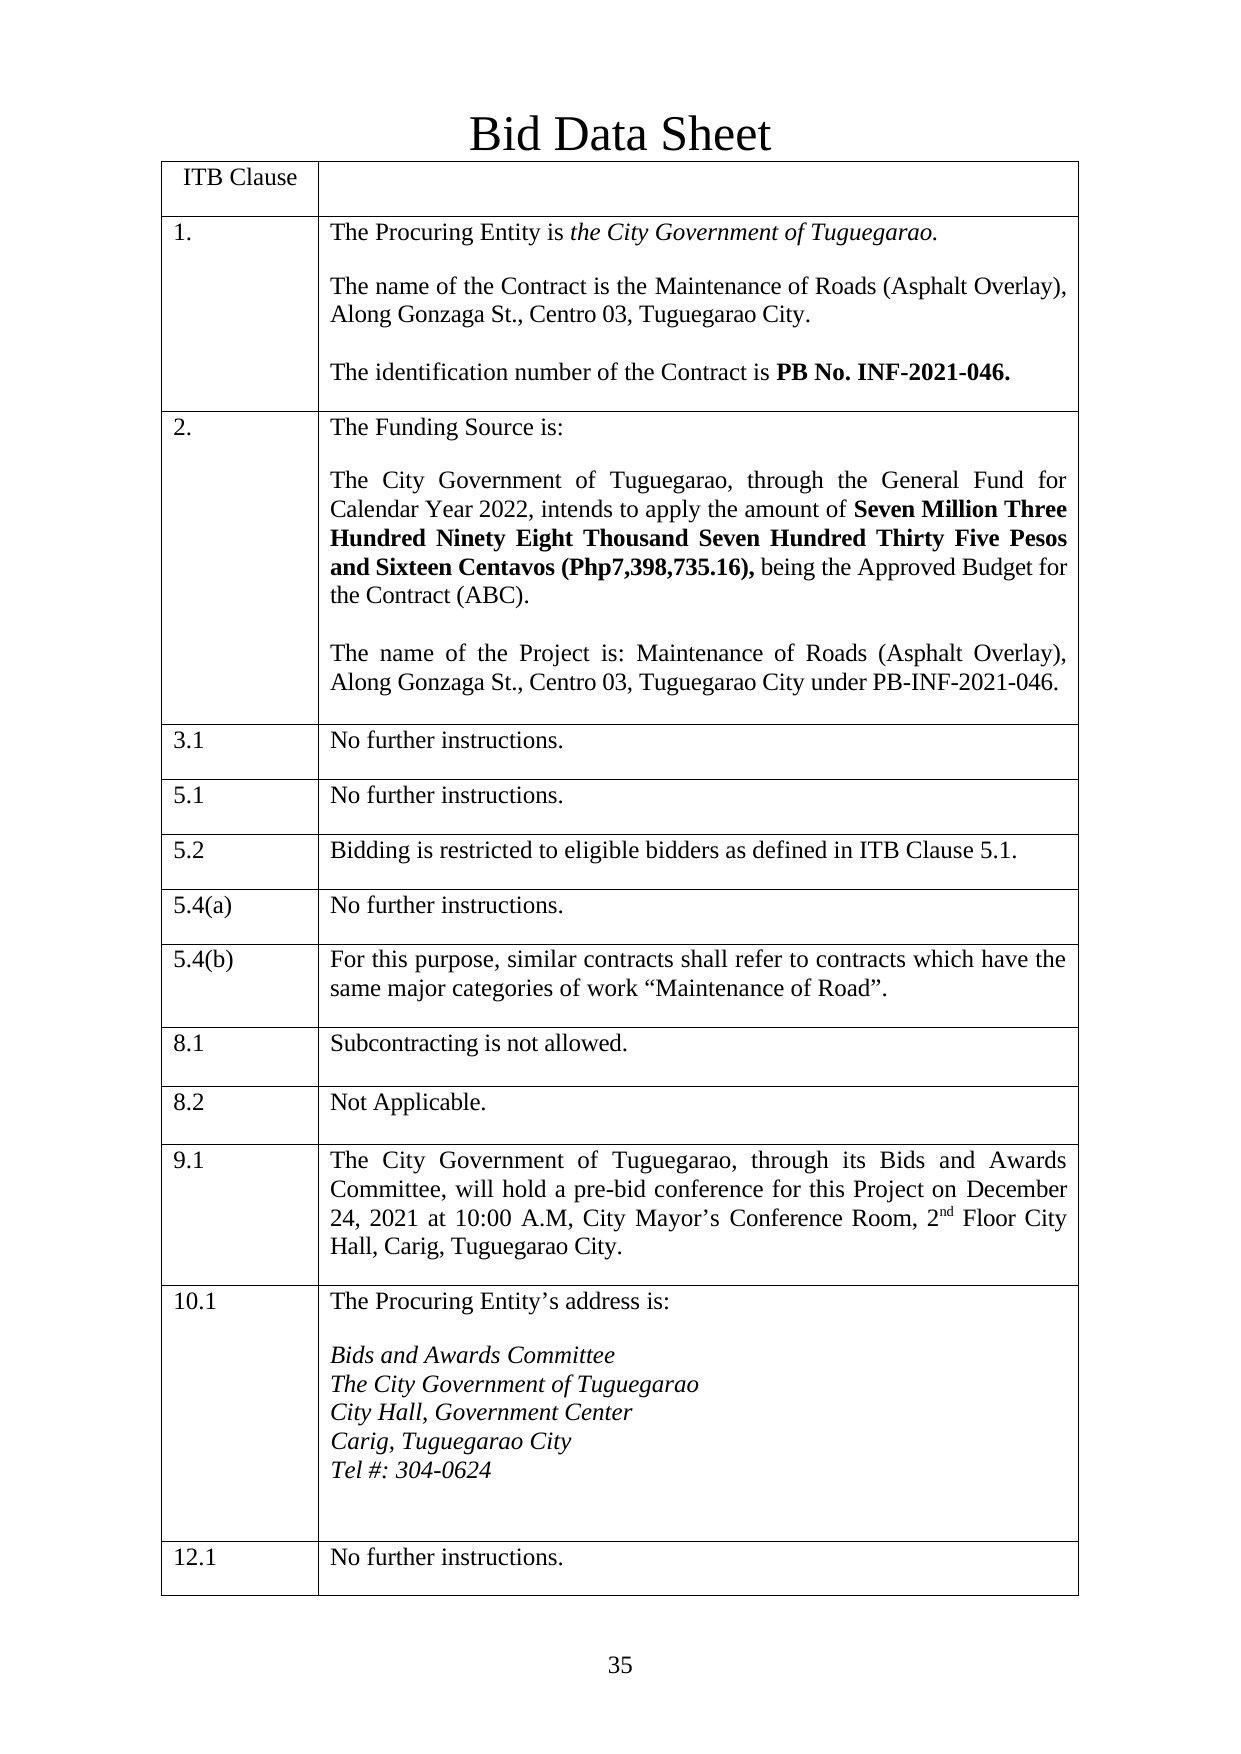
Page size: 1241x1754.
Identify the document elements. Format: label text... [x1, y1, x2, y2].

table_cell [319, 1542, 1078, 1595]
table_cell 9.1 [162, 1145, 318, 1285]
table_cell No further instructions. [319, 780, 1078, 834]
table_header ITB Clause [162, 162, 318, 216]
table_cell For this purpose, similar contracts shall refer to contracts which have the same major categories of work “Maintenance of Road”. [319, 945, 1078, 1027]
table_cell 8.2 [162, 1087, 318, 1144]
table_cell 5.4(a) [162, 890, 318, 943]
table_cell 5.1 [162, 780, 318, 834]
text Bid Data Sheet [150, 104, 1090, 161]
table_cell The Funding Source is: The City Government of Tuguegarao, through the General Fund for Calendar Year 2022, intends to apply the amount of Seven Million Three Hundred Ninety Eight Thousand Seven Hundred Thirty Five Pesos and Sixteen Centavos (Php7,398,735.16), being the Approved Budget for the Contract (ABC). The name of the Project is: Maintenance of Roads (Asphalt Overlay), Along Gonzaga St., Centro 03, Tuguegarao City under PB-INF-2021-046. [319, 412, 1078, 724]
table_cell Bidding is restricted to eligible bidders as defined in ITB Clause 5.1. [319, 835, 1078, 889]
table_cell The Procuring Entity is the City Government of Tuguegarao. The name of the Contract is the Maintenance of Roads (Asphalt Overlay), Along Gonzaga St., Centro 03, Tuguegarao City. The identification number of the Contract is PB No. INF-2021-046. [319, 217, 1078, 411]
table_cell 8.1 [162, 1028, 318, 1086]
table_cell 3.1 [162, 725, 318, 779]
table_cell 5.4(b) [162, 945, 318, 1027]
table_cell 1. [162, 217, 318, 411]
table_cell The Procuring Entity’s address is: Bids and Awards Committee The City Government of Tuguegarao City Hall, Government Center Carig, Tuguegarao City Tel #: 304-0624 [319, 1286, 1078, 1541]
table_cell Not Applicable. [319, 1087, 1078, 1144]
table_cell 10.1 [162, 1286, 318, 1541]
table_cell 5.2 [162, 835, 318, 889]
table_cell No further instructions. [319, 725, 1078, 779]
table_header [319, 162, 1078, 216]
table_cell Subcontracting is not allowed. [319, 1028, 1078, 1086]
table_cell 2. [162, 412, 318, 724]
table_cell 12.1 [162, 1542, 318, 1595]
table_cell The City Government of Tuguegarao, through its Bids and Awards Committee, will hold a pre-bid conference for this Project on December 24, 2021 at 10:00 A.M, City Mayor’s Conference Room, 2nd Floor City Hall, Carig, Tuguegarao City. [319, 1145, 1078, 1285]
table_cell No further instructions. [319, 890, 1078, 943]
